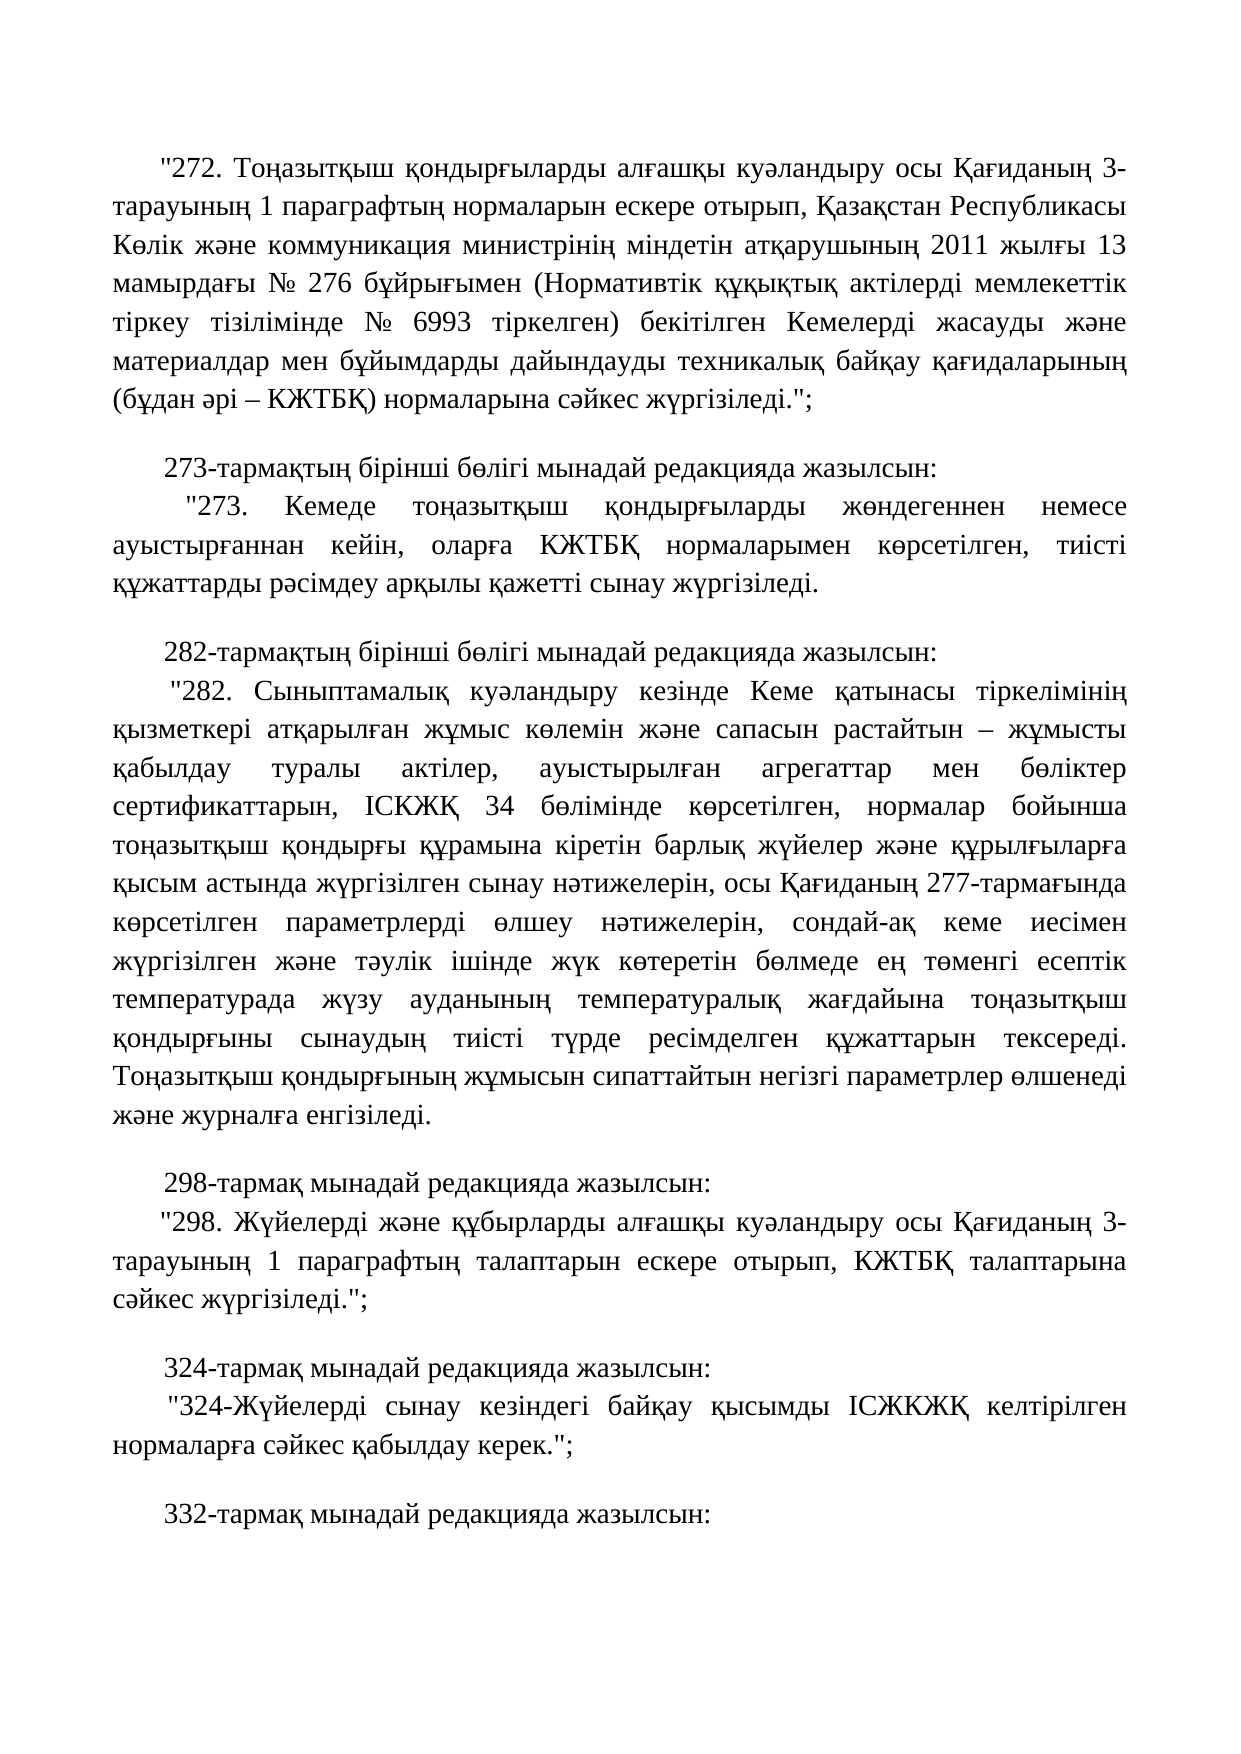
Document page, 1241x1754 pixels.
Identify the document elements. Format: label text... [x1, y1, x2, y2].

text "282. Сыныптамалық куәландыру кезінде Кеме қатынасы тіркелімінің қызметкері атқарылған жұмыс көлемін және сапасын растайтын – жұмысты қабылдау туралы актілер, ауыстырылған агрегаттар мен бөліктер сертификаттарын, ІСКЖҚ 34 бөлімінде көрсетілген, нормалар бойынша тоңазытқыш қондырғы құрамына кіретін барлық жүйелер және құрылғыларға қысым астында жүргізілген сынау нәтижелерін, осы Қағиданың 277-тармағында көрсетілген параметрлерді өлшеу нәтижелерін, сондай-ақ кеме иесімен жүргізілген және тәулік ішінде жүк көтеретін бөлмеде ең төменгі есептік температурада жүзу ауданының температуралық жағдайына тоңазытқыш қондырғыны сынаудың тиісті түрде ресімделген құжаттарын тексереді. Тоңазытқыш қондырғының жұмысын сипаттайтын негізгі параметрлер өлшенеді және журналға енгізіледі. [112, 673, 1128, 1130]
text "298. Жүйелерді және құбырларды алғашқы куәландыру осы Қағиданың 3-тарауының 1 параграфтың талаптарын ескере отырып, КЖТБҚ талаптарына сәйкес жүргізіледі."; [112, 1204, 1128, 1315]
text 324-тармақ мынадай редакцияда жазылсын: [112, 1350, 1128, 1383]
text 282-тармақтың бірінші бөлігі мынадай редакцияда жазылсын: [112, 634, 1128, 668]
text 273-тармақтың бірінші бөлігі мынадай редакцияда жазылсын: [112, 450, 1128, 483]
text 298-тармақ мынадай редакцияда жазылсын: [112, 1166, 1128, 1199]
text 332-тармақ мынадай редакцияда жазылсын: [112, 1496, 1128, 1529]
text "324-Жүйелерді сынау кезіндегі байқау қысымды ІСЖКЖҚ келтірілген нормаларға сәйкес қабылдау керек."; [112, 1388, 1128, 1461]
text "273. Кемеде тоңазытқыш қондырғыларды жөндегеннен немесе ауыстырғаннан кейін, оларға КЖТБҚ нормаларымен көрсетілген, тиісті құжаттарды рәсімдеу арқылы қажетті сынау жүргізіледі. [112, 488, 1128, 599]
text "272. Тоңазытқыш қондырғыларды алғашқы куәландыру осы Қағиданың 3-тарауының 1 параграфтың нормаларын ескере отырып, Қазақстан Республикасы Көлік және коммуникация министрінің міндетін атқарушының 2011 жылғы 13 мамырдағы № 276 бұйрығымен (Нормативтік құқықтық актілерді мемлекеттік тіркеу тізілімінде № 6993 тіркелген) бекітілген Кемелерді жасауды және материалдар мен бұйымдарды дайындауды техникалық байқау қағидаларының (бұдан әрі – КЖТБҚ) нормаларына сәйкес жүргізіледі."; [112, 150, 1128, 415]
